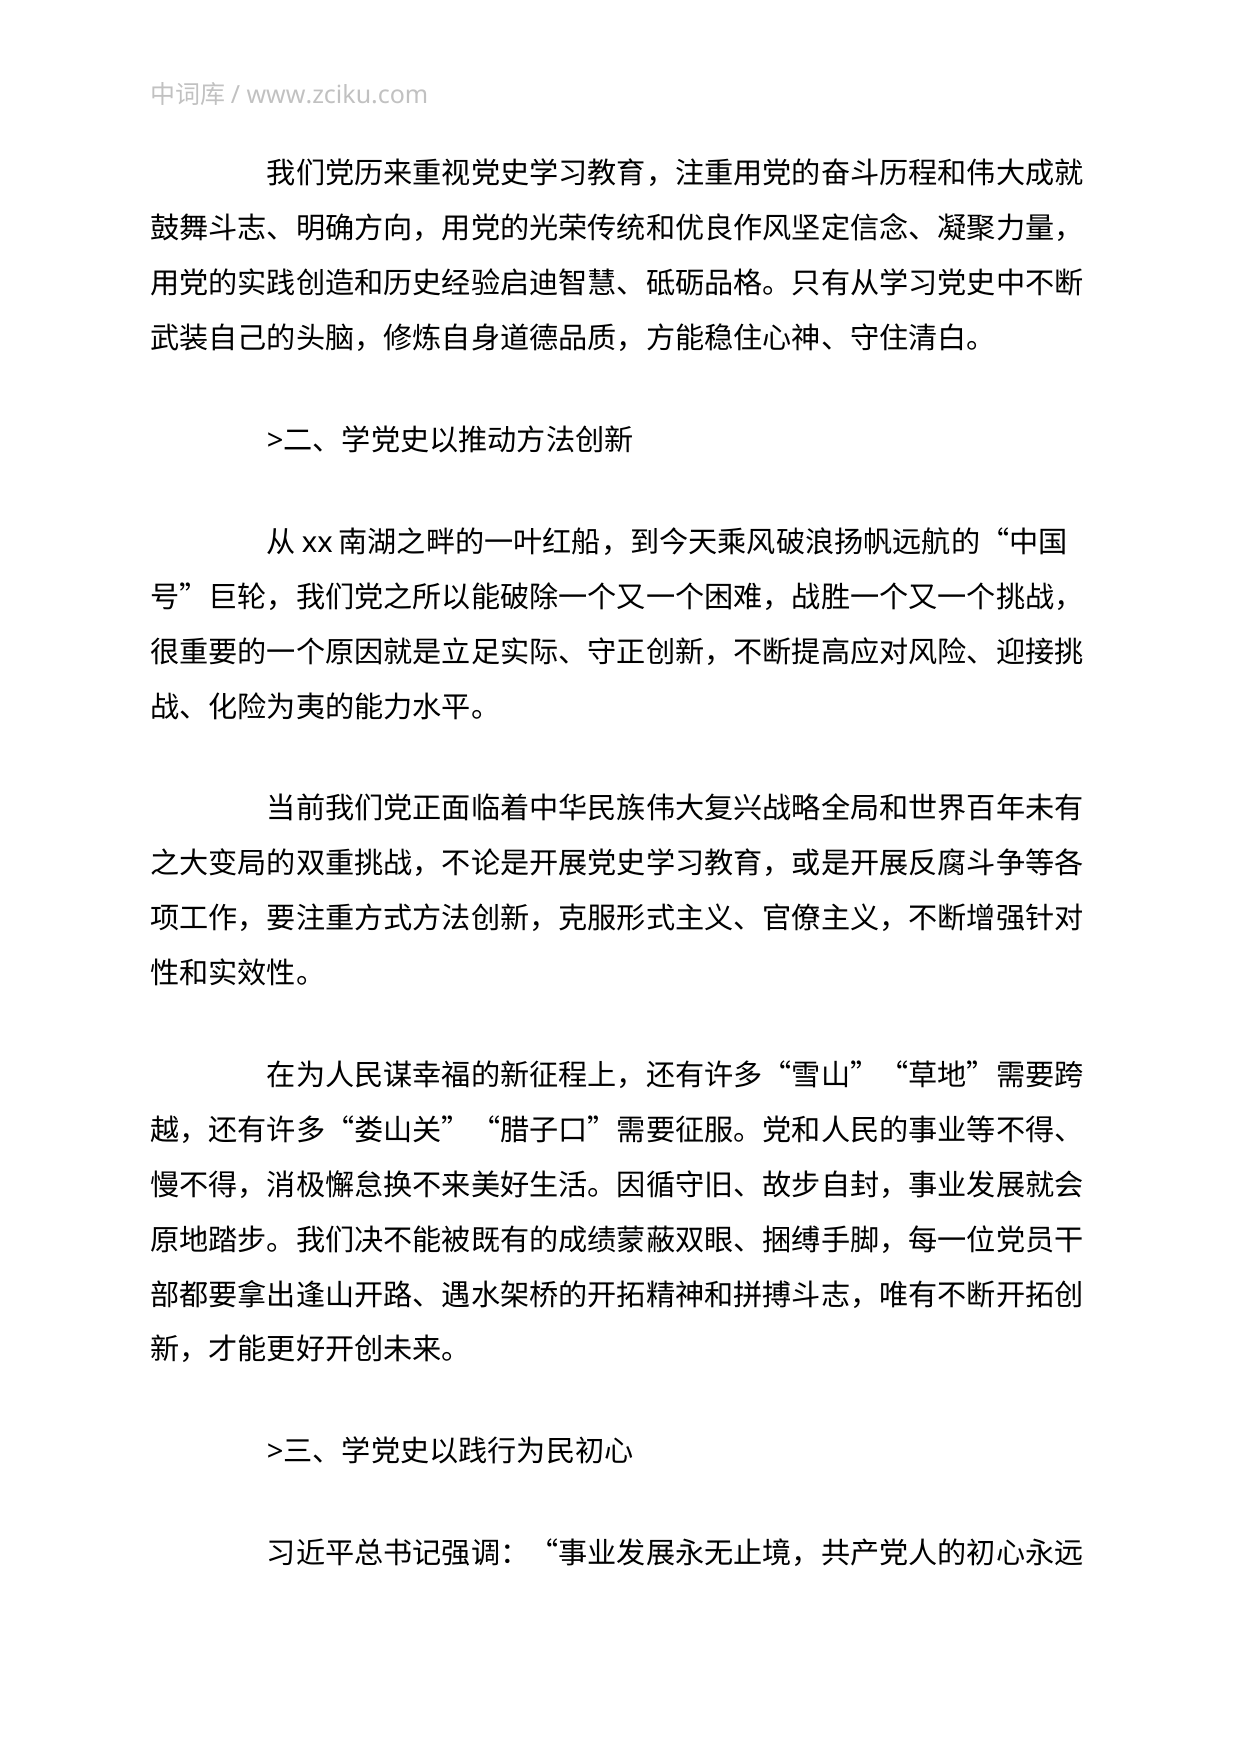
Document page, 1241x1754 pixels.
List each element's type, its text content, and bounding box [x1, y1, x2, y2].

text 从xx南湖之畔的一叶红船，到今天乘风破浪扬帆远航的“中国号”巨轮，我们党之所以能破除一个又一个困难，战胜一个又一个挑战，很重要的一个原因就是立足实际、守正创新，不断提高应对风险、迎接挑战、化险为夷的能力水平。 [150, 518, 1090, 726]
text >三、学党史以践行为民初心 [150, 1428, 1090, 1470]
text >二、学党史以推动方法创新 [150, 416, 1090, 459]
text 我们党历来重视党史学习教育，注重用党的奋斗历程和伟大成就鼓舞斗志、明确方向，用党的光荣传统和优良作风坚定信念、凝聚力量，用党的实践创造和历史经验启迪智慧、砥砺品格。只有从学习党史中不断武装自己的头脑，修炼自身道德品质，方能稳住心神、守住清白。 [150, 150, 1090, 357]
text 在为人民谋幸福的新征程上，还有许多“雪山”“草地”需要跨越，还有许多“娄山关”“腊子口”需要征服。党和人民的事业等不得、慢不得，消极懈怠换不来美好生活。因循守旧、故步自封，事业发展就会原地踏步。我们决不能被既有的成绩蒙蔽双眼、捆缚手脚，每一位党员干部都要拿出逢山开路、遇水架桥的开拓精神和拼搏斗志，唯有不断开拓创新，才能更好开创未来。 [150, 1051, 1090, 1368]
text 当前我们党正面临着中华民族伟大复兴战略全局和世界百年未有之大变局的双重挑战，不论是开展党史学习教育，或是开展反腐斗争等各项工作，要注重方式方法创新，克服形式主义、官僚主义，不断增强针对性和实效性。 [150, 785, 1090, 992]
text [150, 1530, 1090, 1572]
